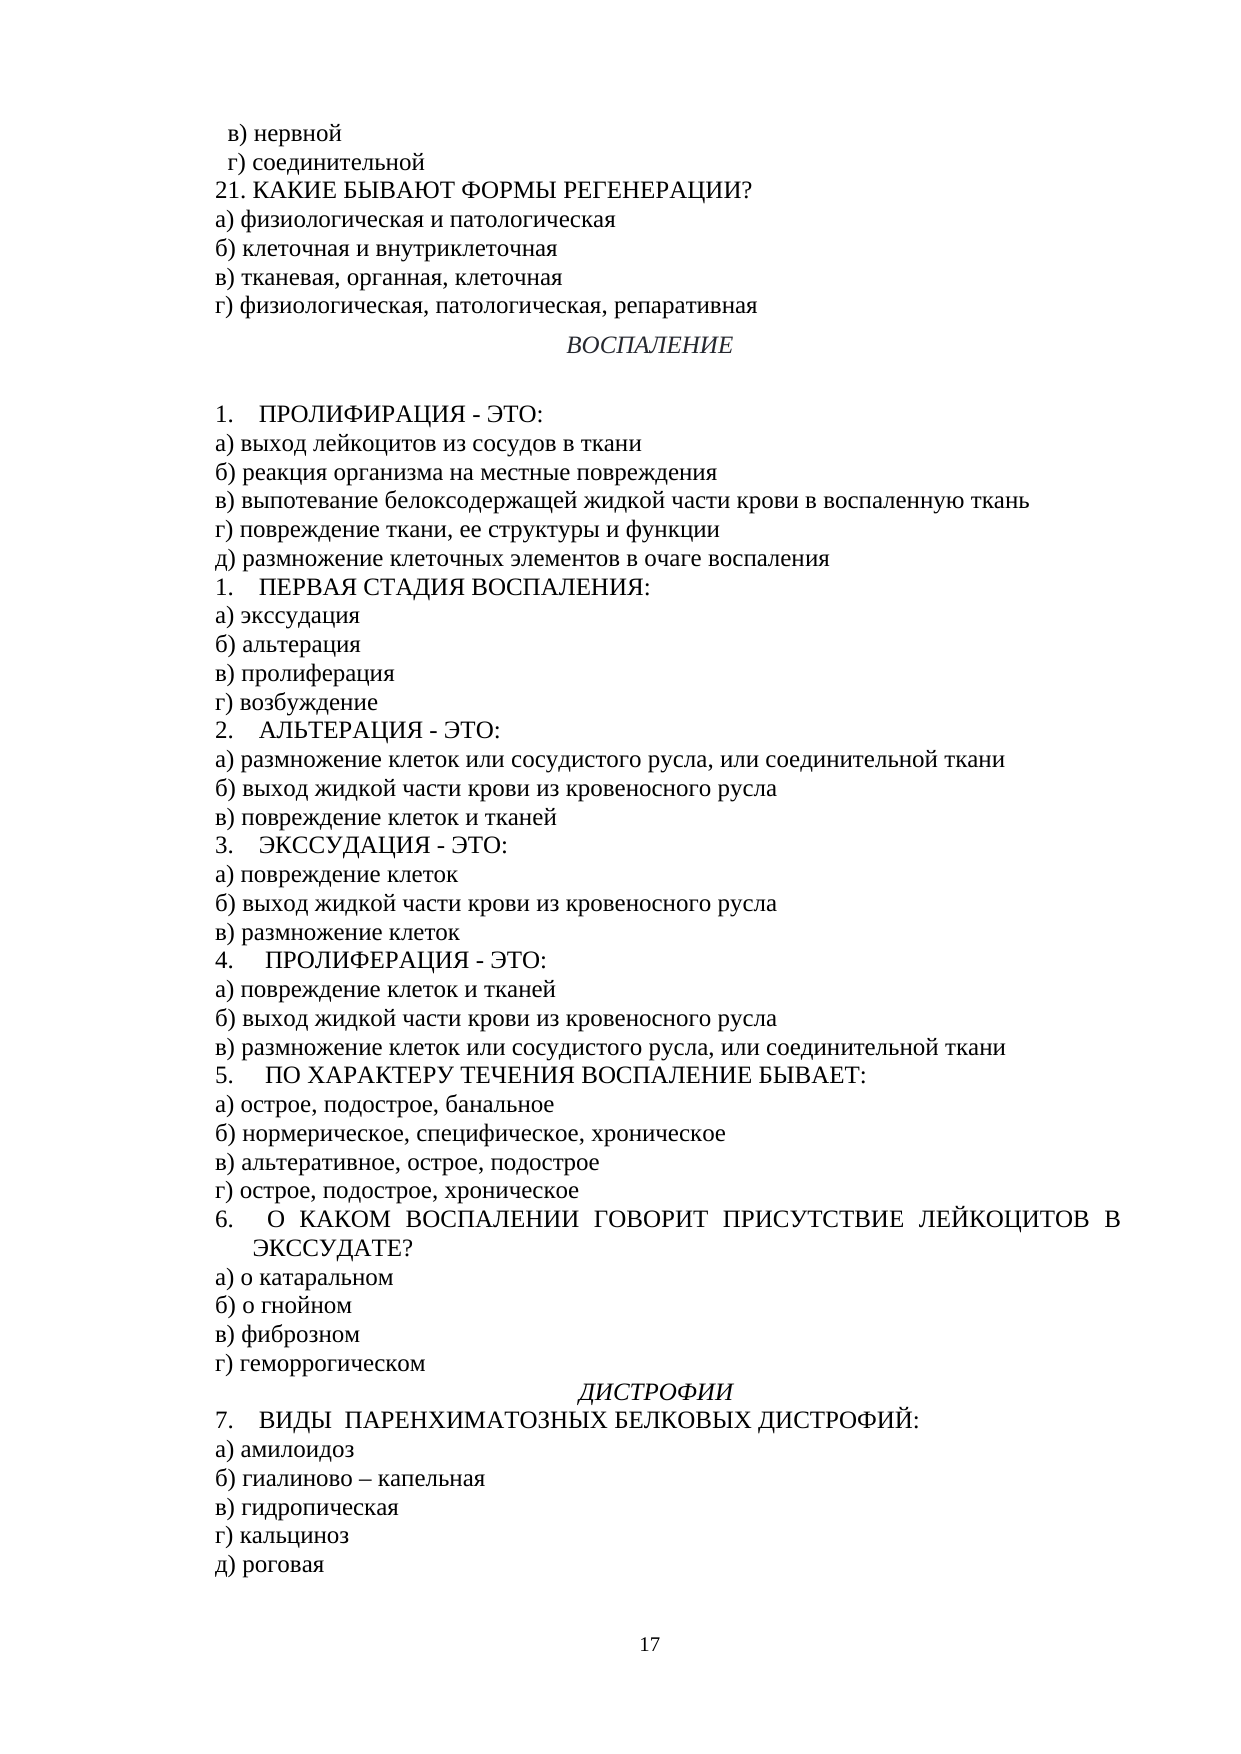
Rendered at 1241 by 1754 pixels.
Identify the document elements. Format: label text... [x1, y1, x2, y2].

text а) размножение клеток или сосудистого русла, или соединительной ткани [215, 744, 1122, 773]
text в) повреждение клеток и тканей [215, 802, 1122, 831]
text г) возбуждение [215, 687, 1122, 716]
text в) размножение клеток или сосудистого русла, или соединительной ткани [215, 1032, 1122, 1061]
text в) фиброзном [215, 1319, 1122, 1348]
text 21. КАКИЕ БЫВАЮТ ФОРМЫ РЕГЕНЕРАЦИИ? [215, 176, 1122, 204]
text б) выход жидкой части крови из кровеносного русла [215, 888, 1122, 917]
list ПРОЛИФИРАЦИЯ - ЭТО: [215, 399, 1122, 428]
text б) клеточная и внутриклеточная [215, 233, 1122, 262]
text а) физиологическая и патологическая [215, 204, 1122, 233]
text в) выпотевание белоксодержащей жидкой части крови в воспаленную ткань [215, 486, 1122, 514]
text а) о катаральном [215, 1262, 1122, 1291]
text в) пролиферация [215, 658, 1122, 687]
text а) амилоидоз [215, 1434, 1122, 1463]
text б) о гнойном [215, 1291, 1122, 1319]
text г) острое, подострое, хроническое [215, 1176, 1122, 1204]
text в) тканевая, органная, клеточная [215, 262, 1122, 291]
text д) роговая [215, 1549, 1122, 1578]
list ПО ХАРАКТЕРУ ТЕЧЕНИЯ ВОСПАЛЕНИЕ БЫВАЕТ: [215, 1061, 1122, 1089]
text б) нормерическое, специфическое, хроническое [215, 1118, 1122, 1147]
text а) выход лейкоцитов из сосудов в ткани [215, 428, 1122, 457]
text а) экссудация [215, 601, 1122, 629]
text г) соединительной [215, 147, 1122, 176]
text а) повреждение клеток и тканей [215, 974, 1122, 1003]
list О КАКОМ ВОСПАЛЕНИИ ГОВОРИТ ПРИСУТСТВИЕ ЛЕЙКОЦИТОВ В ЭКССУДАТЕ? [215, 1204, 1122, 1262]
list ПРОЛИФЕРАЦИЯ - ЭТО: [215, 946, 1122, 974]
list ЭКССУДАЦИЯ - ЭТО: [215, 831, 1122, 859]
list АЛЬТЕРАЦИЯ - ЭТО: [215, 716, 1122, 744]
text б) гиалиново – капельная [215, 1463, 1122, 1492]
list ВИДЫ ПАРЕНХИМАТОЗНЫХ БЕЛКОВЫХ ДИСТРОФИЙ: [215, 1406, 1122, 1434]
text в) альтеративное, острое, подострое [215, 1147, 1122, 1176]
list ПЕРВАЯ СТАДИЯ ВОСПАЛЕНИЯ: [215, 572, 1122, 601]
text г) геморрогическом [215, 1348, 1122, 1377]
text ДИСТРОФИИ [177, 1377, 1122, 1406]
subtitle ВОСПАЛЕНИЕ [177, 331, 1122, 359]
text г) физиологическая, патологическая, репаративная [215, 291, 1122, 319]
text г) повреждение ткани, ее структуры и функции [215, 514, 1122, 543]
text б) альтерация [215, 629, 1122, 658]
text в) гидропическая [215, 1492, 1122, 1521]
text а) острое, подострое, банальное [215, 1089, 1122, 1118]
text а) повреждение клеток [215, 859, 1122, 888]
text б) выход жидкой части крови из кровеносного русла [215, 773, 1122, 802]
text д) размножение клеточных элементов в очаге воспаления [215, 543, 1122, 572]
text г) кальциноз [215, 1521, 1122, 1549]
text б) выход жидкой части крови из кровеносного русла [215, 1003, 1122, 1032]
text в) размножение клеток [215, 917, 1122, 946]
text в) нервной [215, 118, 1122, 147]
text б) реакция организма на местные повреждения [215, 457, 1122, 486]
